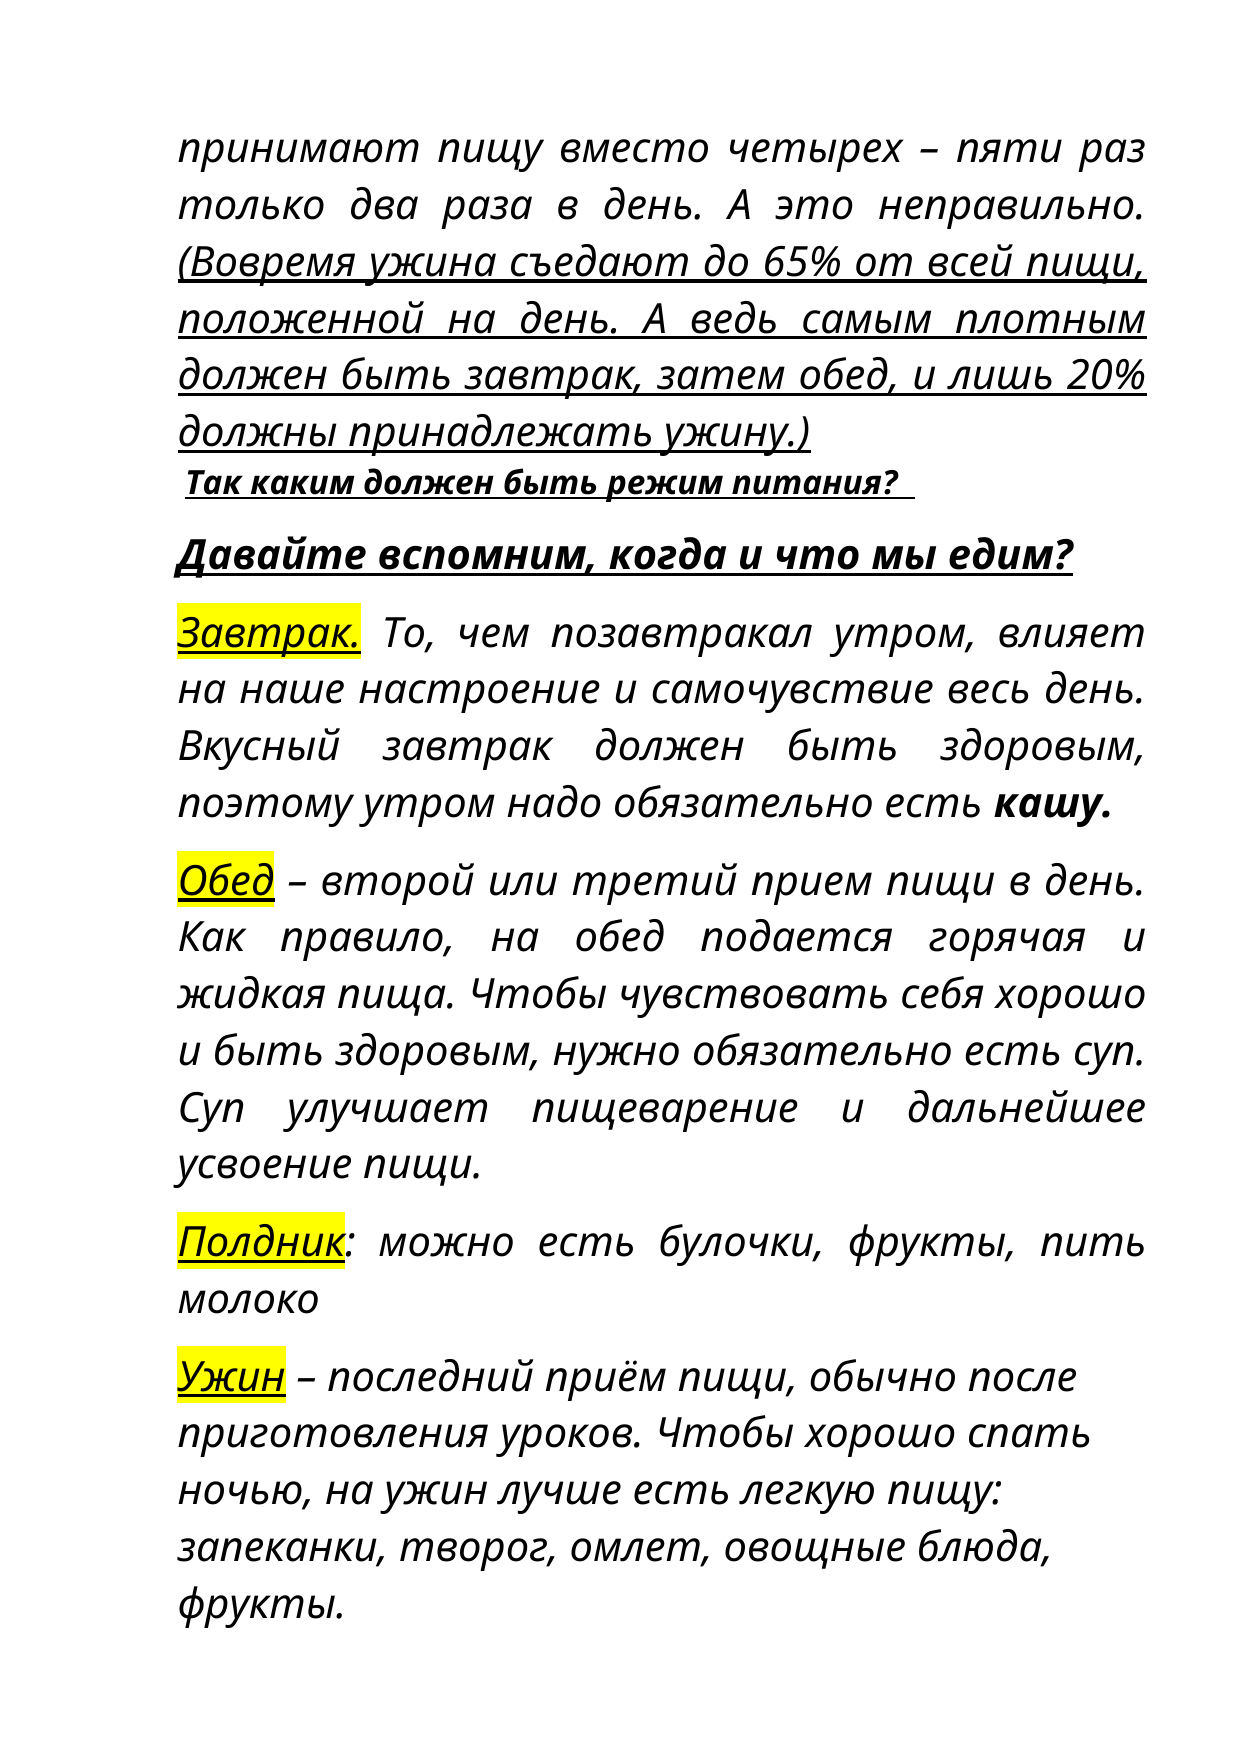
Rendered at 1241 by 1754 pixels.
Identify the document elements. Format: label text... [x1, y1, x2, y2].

text Полдник: можно есть булочки, фрукты, пить молоко [177, 1212, 1152, 1326]
text Ужин – последний приём пищи, обычно после приготовления уроков. Чтобы хорошо спать ночью, на ужин лучше есть легкую пищу: запеканки, творог, омлет, овощные блюда, фрукты. [177, 1346, 1152, 1630]
text Завтрак. То, чем позавтракал утром, влияет на наше настроение и самочувствие весь день. Вкусный завтрак должен быть здоровым, поэтому утром надо обязательно есть кашу. [177, 603, 1152, 830]
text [177, 118, 1152, 459]
text Так каким должен быть режим питания? [177, 459, 1152, 504]
text Давайте вспомним, когда и что мы едим? [177, 525, 1152, 582]
text Обед – второй или третий прием пищи в день. Как правило, на обед подается горячая и жидкая пища. Чтобы чувствовать себя хорошо и быть здоровым, нужно обязательно есть суп. Суп улучшает пищеварение и дальнейшее усвоение пищи. [177, 851, 1152, 1191]
